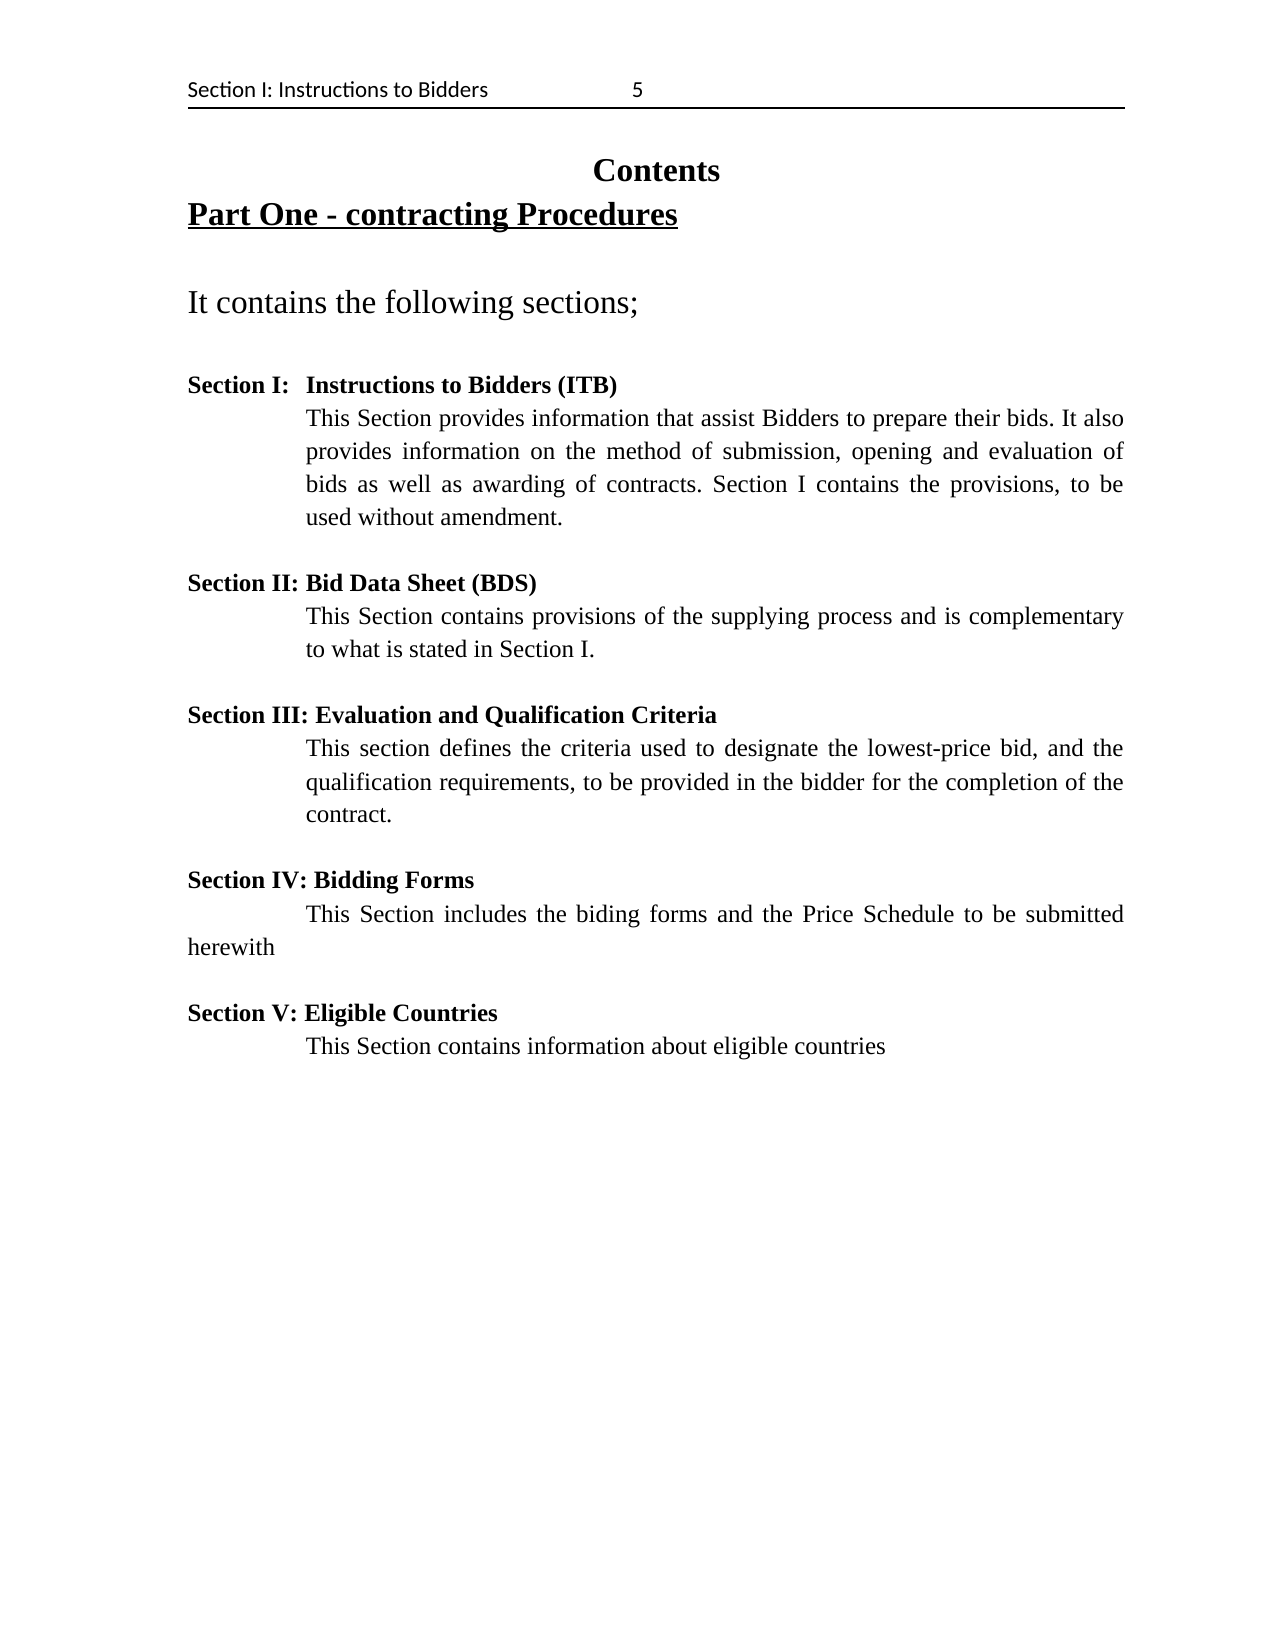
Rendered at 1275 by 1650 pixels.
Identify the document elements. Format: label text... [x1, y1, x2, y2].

text Section II: Bid Data Sheet (BDS) [187, 568, 1125, 597]
text This Section contains information about eligible countries [187, 1031, 1125, 1059]
text This Section provides information that assist Bidders to prepare their bids. It also provides information on the method of submission, opening and evaluation of bids as well as awarding of contracts. Section I contains the provisions, to be used without amendment. [306, 403, 1125, 531]
text Part One - contracting Procedures [187, 194, 1125, 232]
text This section defines the criteria used to designate the lowest-price bid, and the qualification requirements, to be provided in the bidder for the completion of the contract. [306, 733, 1125, 828]
text Section I: Instructions to Bidders (ITB) [187, 370, 1125, 399]
text This Section includes the biding forms and the Price Schedule to be submitted herewith [187, 899, 1125, 960]
text This Section contains provisions of the supplying process and is complementary to what is stated in Section I. [306, 601, 1125, 663]
text It contains the following sections; [187, 282, 1125, 321]
text Contents [187, 150, 1125, 188]
text Section V: Eligible Countries [187, 998, 1125, 1026]
text Section IV: Bidding Forms [187, 866, 1125, 894]
text Section III: Evaluation and Qualification Criteria [187, 701, 1125, 729]
